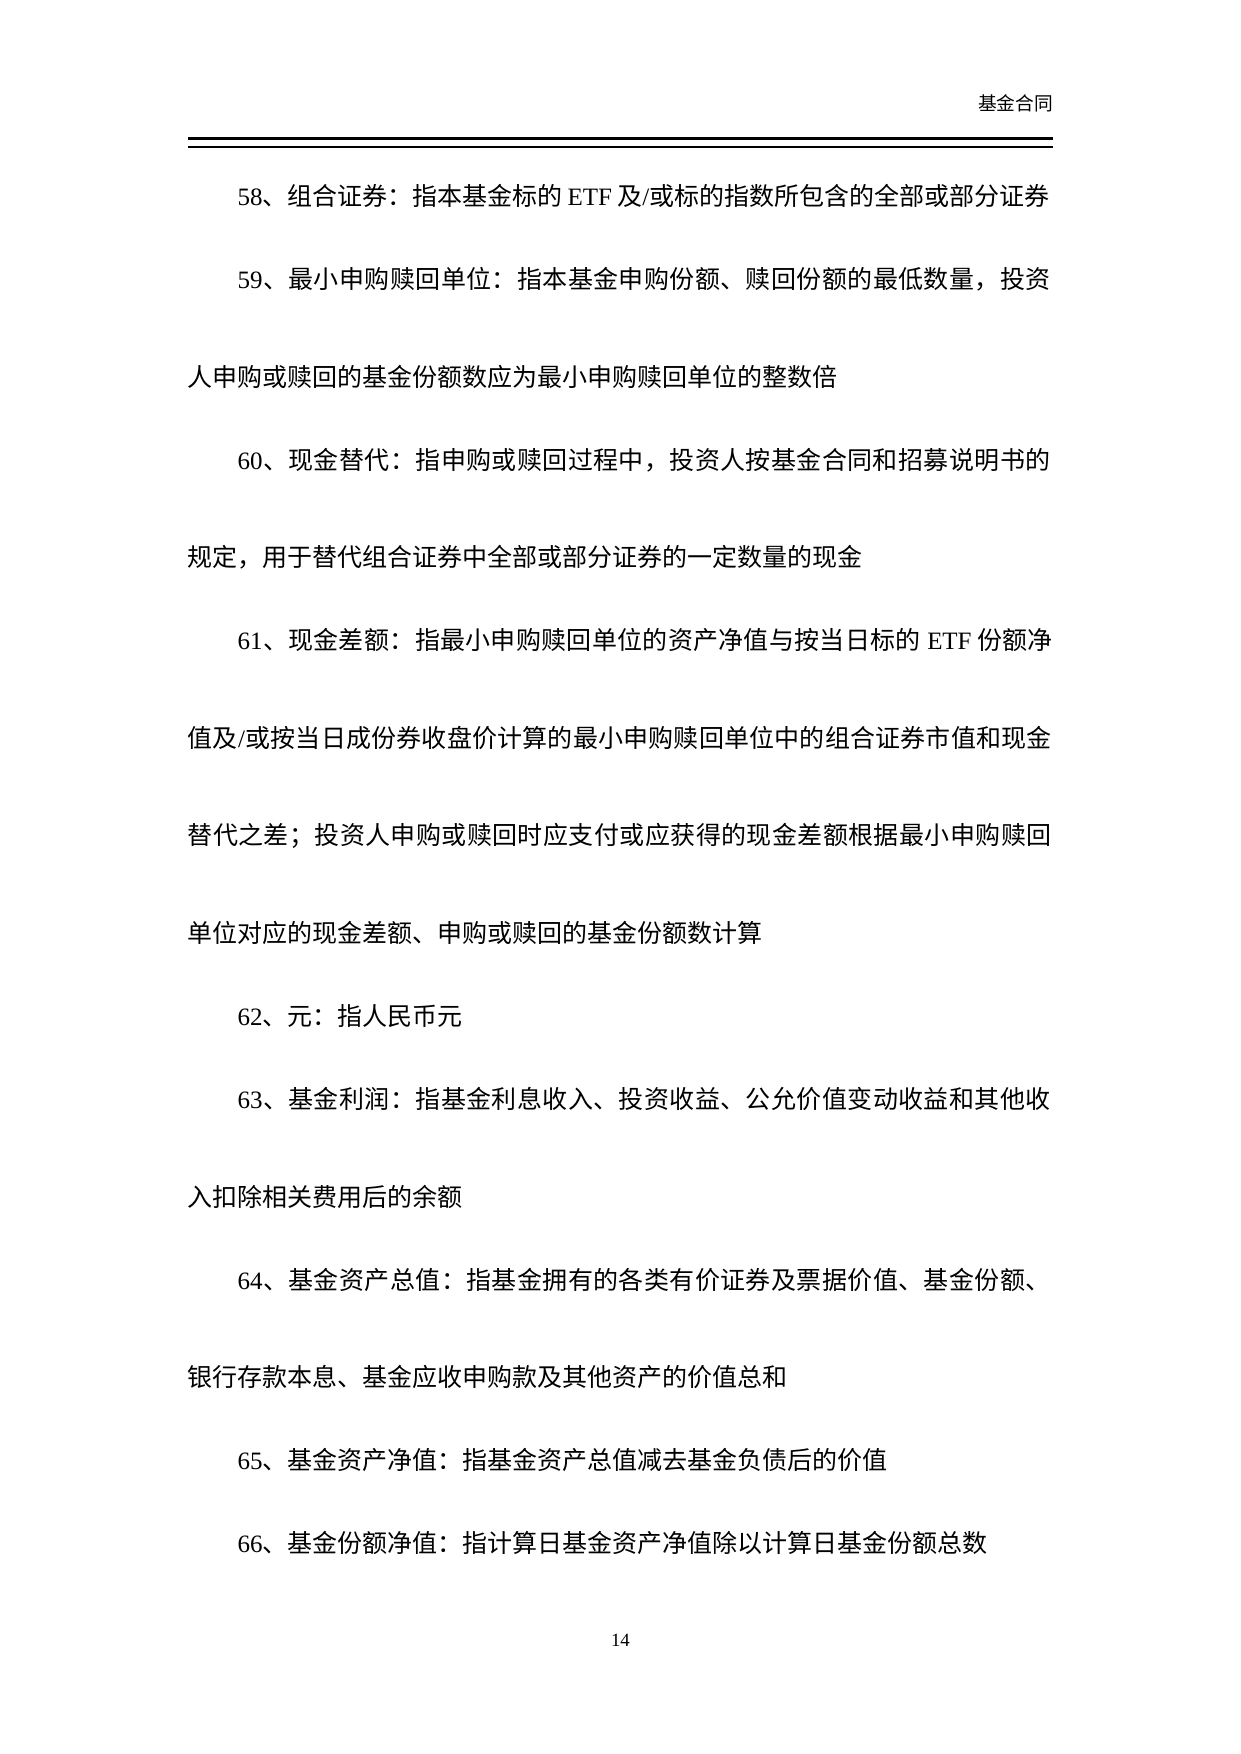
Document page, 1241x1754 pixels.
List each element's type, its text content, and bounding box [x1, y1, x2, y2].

text 59、最小申购赎回单位：指本基金申购份额、赎回份额的最低数量，投资人申购或赎回的基金份额数应为最小申购赎回单位的整数倍 [187, 245, 1053, 408]
text 58、组合证券：指本基金标的ETF及/或标的指数所包含的全部或部分证券 [187, 162, 1053, 227]
text 65、基金资产净值：指基金资产总值减去基金负债后的价值 [187, 1426, 1053, 1491]
text 64、基金资产总值：指基金拥有的各类有价证券及票据价值、基金份额、银行存款本息、基金应收申购款及其他资产的价值总和 [187, 1246, 1053, 1408]
text 60、现金替代：指申购或赎回过程中，投资人按基金合同和招募说明书的规定，用于替代组合证券中全部或部分证券的一定数量的现金 [187, 426, 1053, 588]
text 61、现金差额：指最小申购赎回单位的资产净值与按当日标的ETF份额净值及/或按当日成份券收盘价计算的最小申购赎回单位中的组合证券市值和现金替代之差；投资人申购或赎回时应支付或应获得的现金差额根据最小申购赎回单位对应的现金差额、申购或赎回的基金份额数计算 [187, 606, 1053, 964]
text 66、基金份额净值：指计算日基金资产净值除以计算日基金份额总数 [187, 1509, 1053, 1574]
text 62、元：指人民币元 [187, 982, 1053, 1047]
text 63、基金利润：指基金利息收入、投资收益、公允价值变动收益和其他收入扣除相关费用后的余额 [187, 1065, 1053, 1228]
